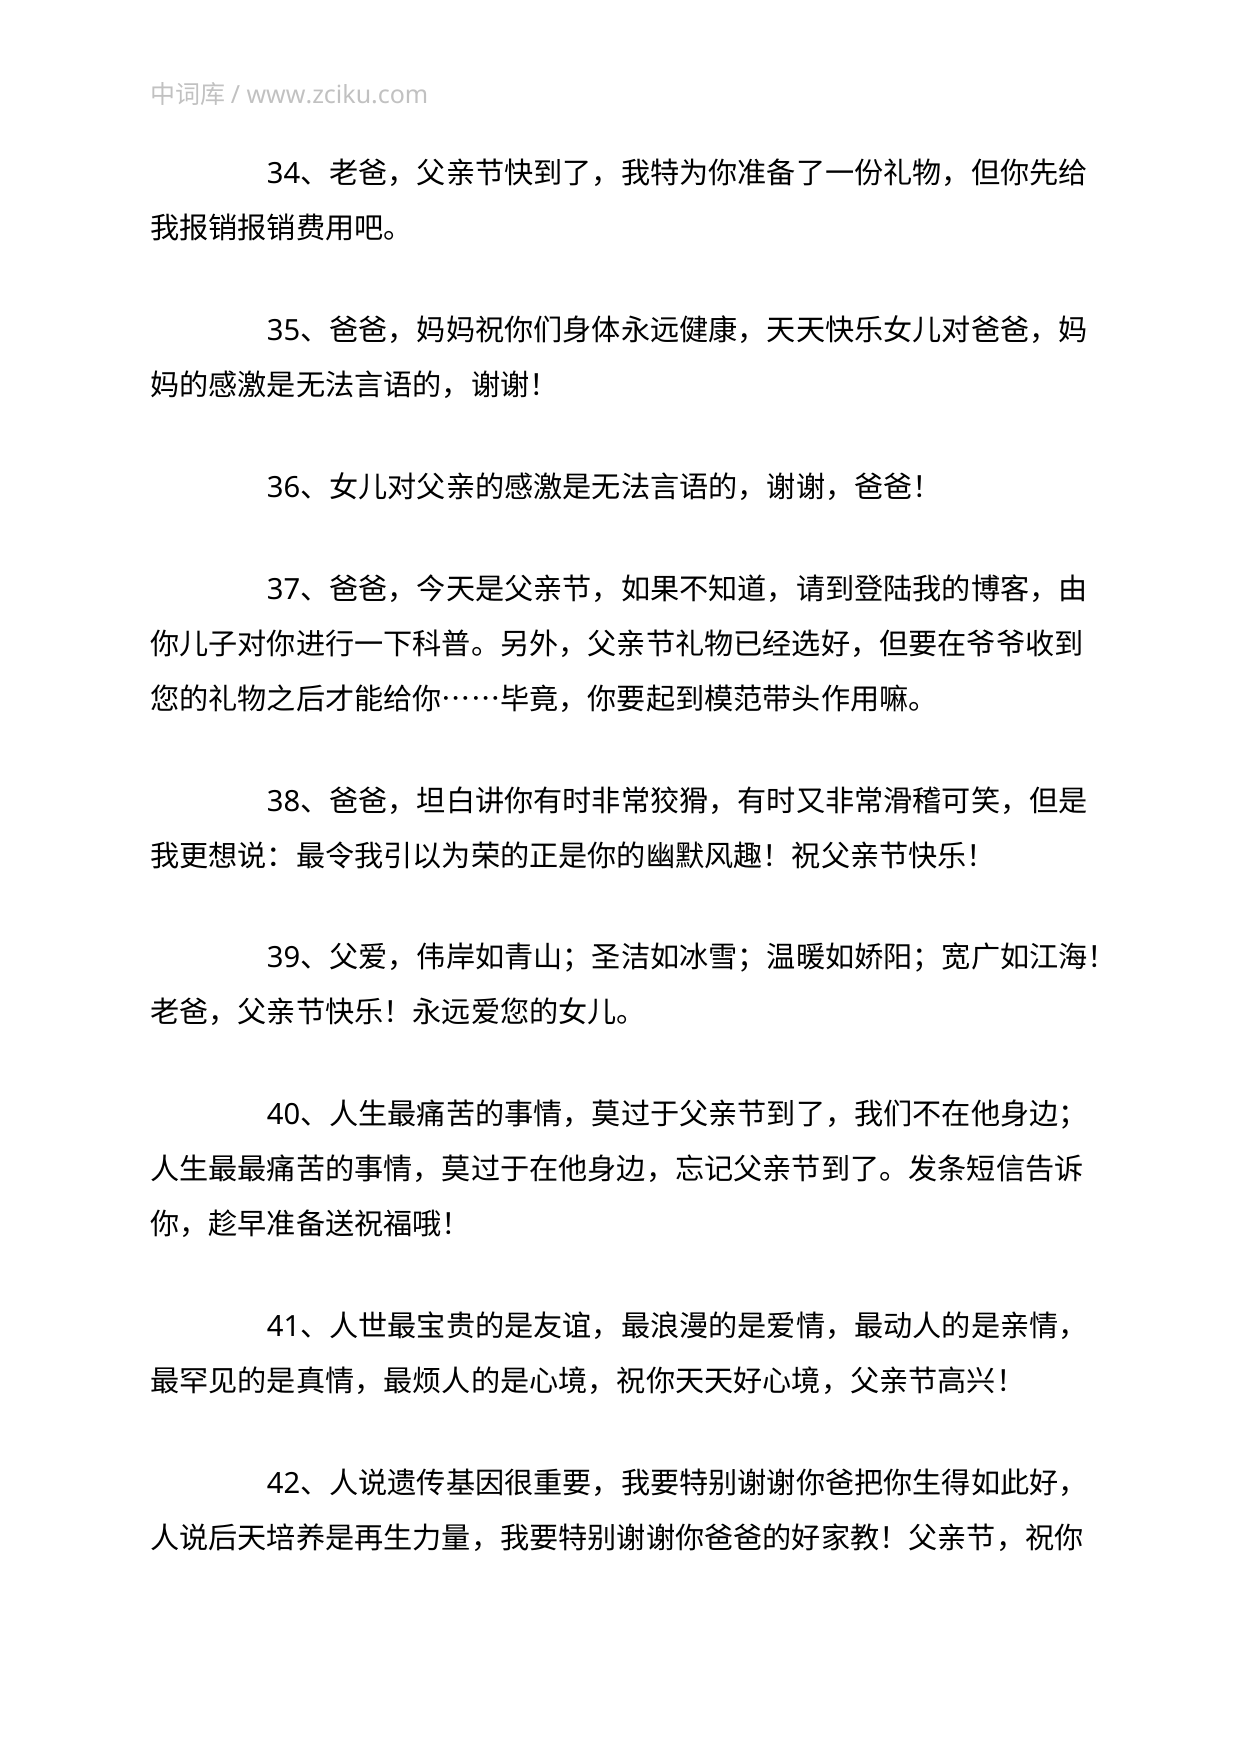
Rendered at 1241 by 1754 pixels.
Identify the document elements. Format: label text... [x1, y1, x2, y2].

text 35、爸爸，妈妈祝你们身体永远健康，天天快乐女儿对爸爸，妈妈的感激是无法言语的，谢谢！ [150, 307, 1090, 404]
text 40、人生最痛苦的事情，莫过于父亲节到了，我们不在他身边；人生最最痛苦的事情，莫过于在他身边，忘记父亲节到了。发条短信告诉你，趁早准备送祝福哦！ [150, 1091, 1090, 1243]
text 34、老爸，父亲节快到了，我特为你准备了一份礼物，但你先给我报销报销费用吧。 [150, 150, 1090, 247]
text 39、父爱，伟岸如青山；圣洁如冰雪；温暖如娇阳；宽广如江海！老爸，父亲节快乐！永远爱您的女儿。 [150, 934, 1090, 1031]
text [150, 1459, 1090, 1556]
text 37、爸爸，今天是父亲节，如果不知道，请到登陆我的博客，由你儿子对你进行一下科普。另外，父亲节礼物已经选好，但要在爷爷收到您的礼物之后才能给你……毕竟，你要起到模范带头作用嘛。 [150, 566, 1090, 718]
text 38、爸爸，坦白讲你有时非常狡猾，有时又非常滑稽可笑，但是我更想说：最令我引以为荣的正是你的幽默风趣！祝父亲节快乐！ [150, 777, 1090, 874]
text 41、人世最宝贵的是友谊，最浪漫的是爱情，最动人的是亲情，最罕见的是真情，最烦人的是心境，祝你天天好心境，父亲节高兴！ [150, 1302, 1090, 1400]
text 36、女儿对父亲的感激是无法言语的，谢谢，爸爸！ [150, 463, 1090, 506]
